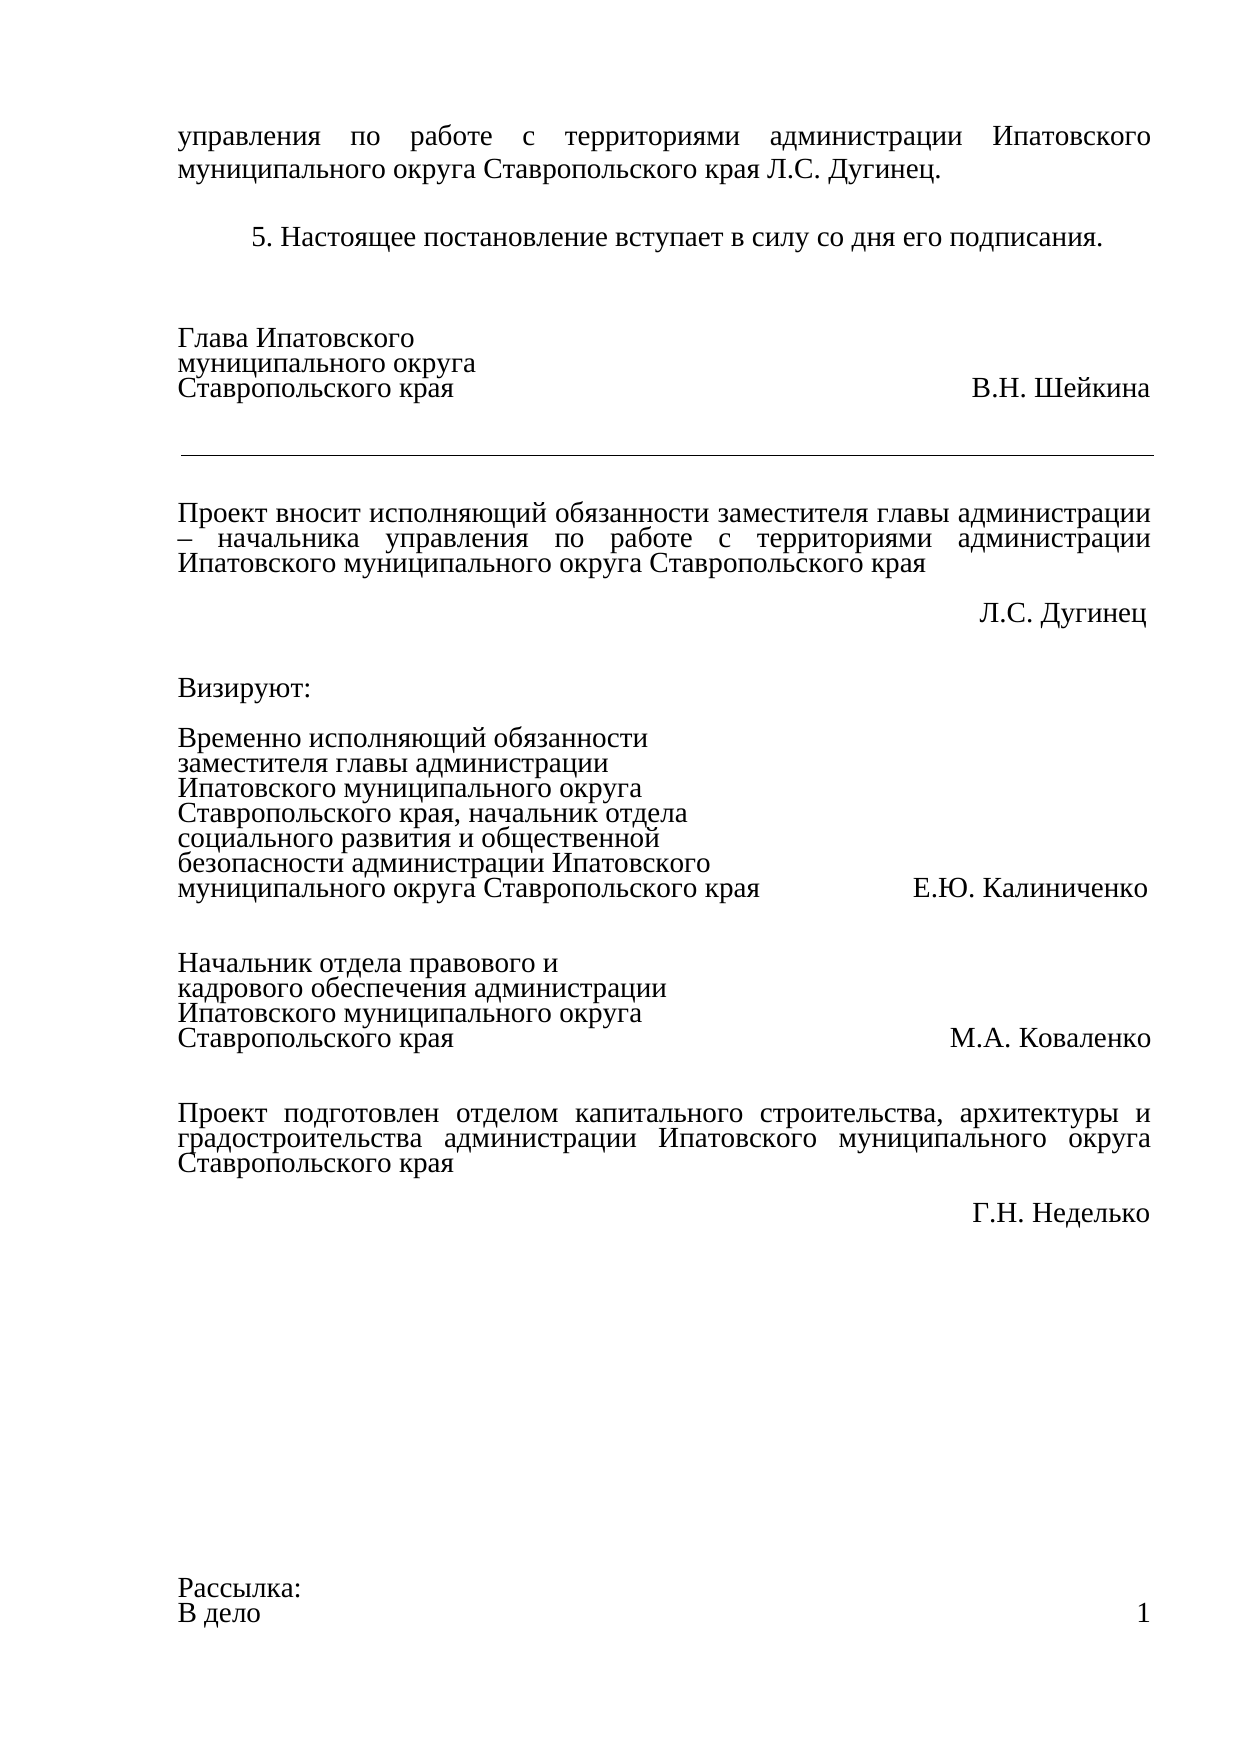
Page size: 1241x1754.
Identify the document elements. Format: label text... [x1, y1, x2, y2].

text муниципального округа Ставропольского края Е.Ю. Калиниченко [177, 877, 1152, 902]
text 5. Настоящее постановление вступает в силу со дня его подписания. [177, 219, 1152, 252]
text Глава Ипатовского [177, 327, 1152, 352]
text заместителя главы администрации [177, 752, 1152, 777]
text безопасности администрации Ипатовского [177, 852, 1152, 877]
text Л.С. Дугинец [177, 602, 1152, 627]
text В дело 1 [177, 1602, 1152, 1627]
text Ипатовского муниципального округа [177, 777, 1152, 802]
text муниципального округа [177, 352, 1152, 377]
text Г.Н. Неделько [177, 1202, 1152, 1227]
text Проект вносит исполняющий обязанности заместителя главы администрации – начальника управления по работе с территориями администрации Ипатовского муниципального округа Ставропольского края [177, 502, 1152, 577]
text Начальник отдела правового и [177, 952, 1152, 977]
text Ипатовского муниципального округа [177, 1002, 1152, 1027]
text кадрового обеспечения администрации [177, 977, 1152, 1002]
text Ставропольского края М.А. Коваленко [177, 1027, 1152, 1052]
text Визируют: [177, 677, 1152, 702]
text Рассылка: [177, 1577, 1152, 1602]
text Ставропольского края В.Н. Шейкина [177, 377, 1152, 402]
text социального развития и общественной [177, 827, 1152, 852]
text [177, 118, 1152, 185]
text Ставропольского края, начальник отдела [177, 802, 1152, 827]
text Временно исполняющий обязанности [177, 727, 1152, 752]
text Проект подготовлен отделом капитального строительства, архитектуры и градостроительства администрации Ипатовского муниципального округа Ставропольского края [177, 1102, 1152, 1177]
